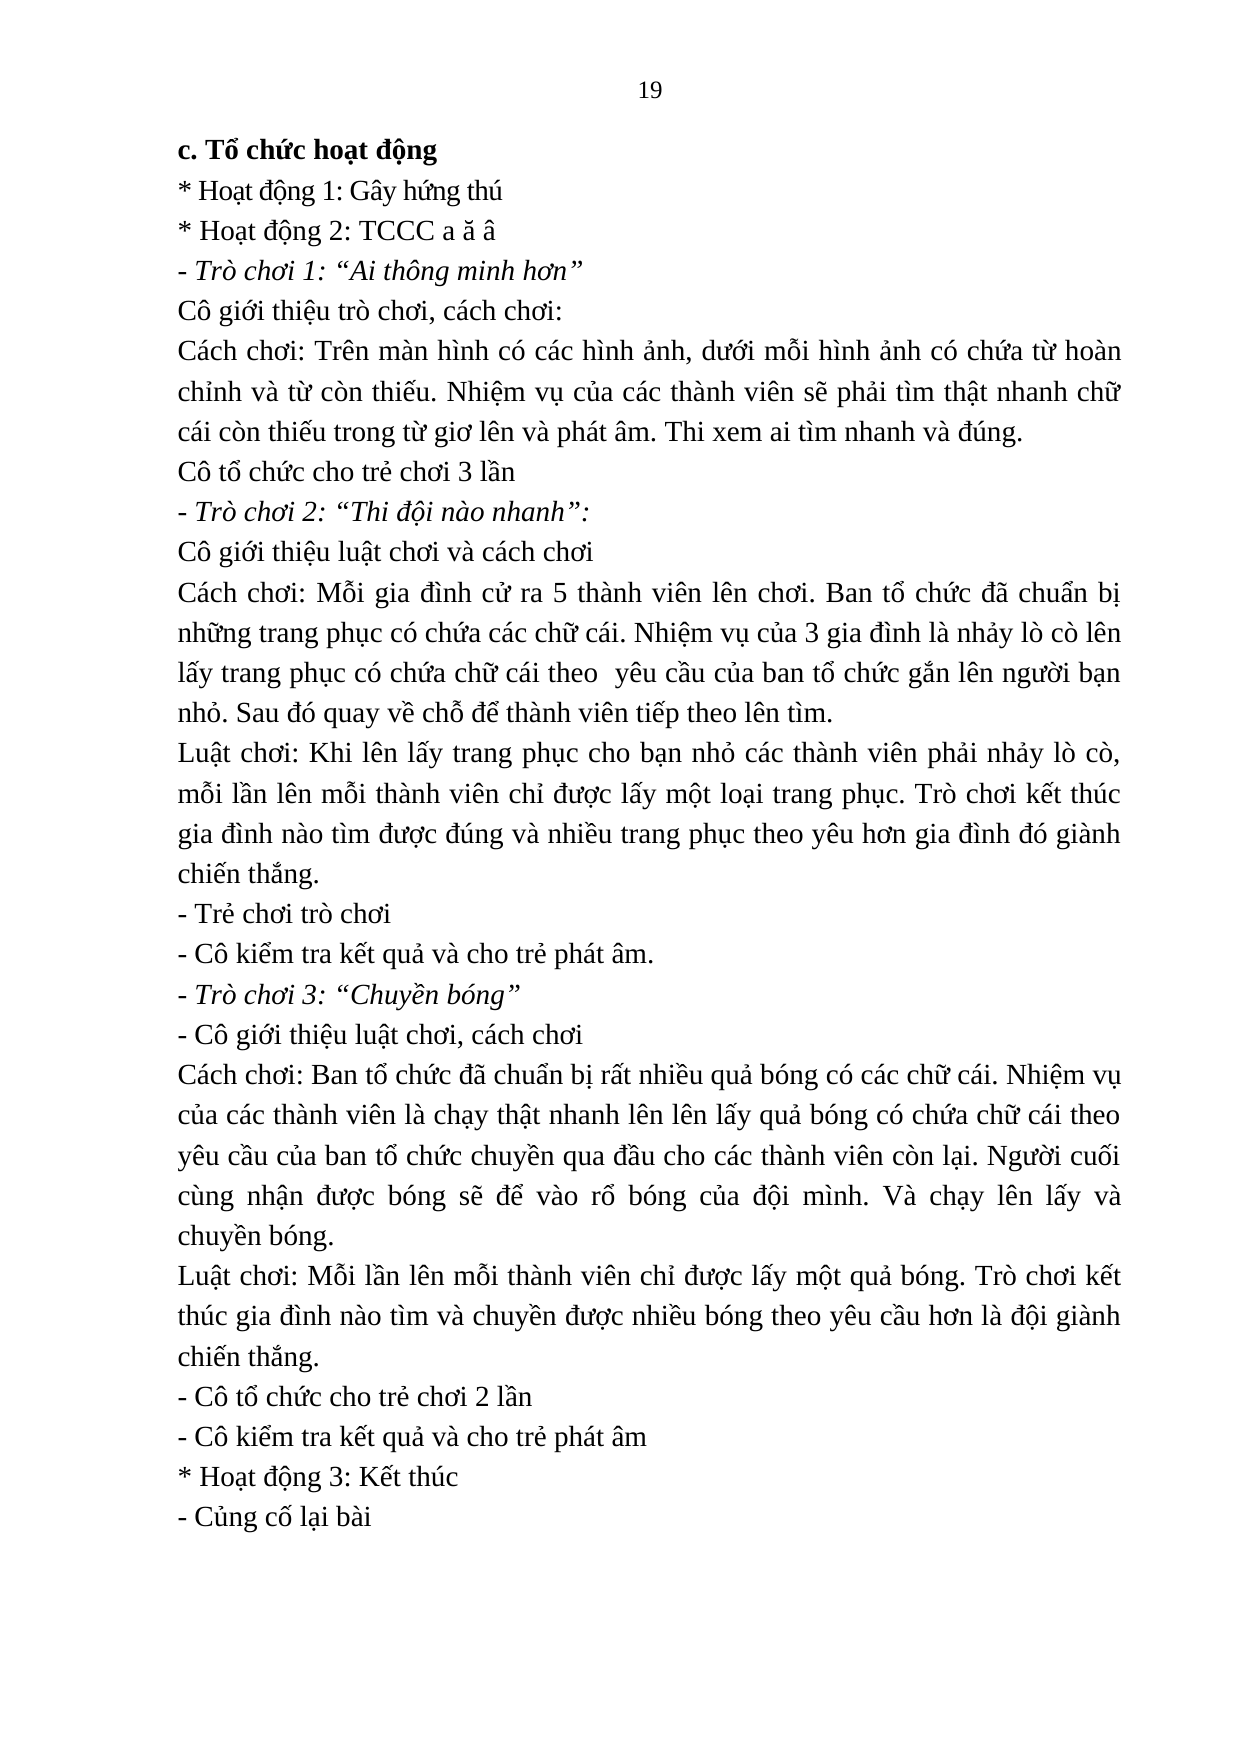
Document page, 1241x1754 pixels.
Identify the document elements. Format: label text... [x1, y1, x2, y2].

text * Hoạt động 2: TCCC a ă â [177, 213, 1122, 246]
text - Cô giới thiệu luật chơi, cách chơi [177, 1017, 1122, 1051]
text - Trẻ chơi trò chơi [177, 896, 1122, 930]
text - Trò chơi 1: “Ai thông minh hơn” [177, 253, 1122, 287]
text Cô giới thiệu luật chơi và cách chơi [177, 534, 1122, 568]
text Luật chơi: Mỗi lần lên mỗi thành viên chỉ được lấy một quả bóng. Trò chơi kết thúc gia đình nào tìm và chuyền được nhiều bóng theo yêu cầu hơn là đội giành chiến thắng. [177, 1258, 1122, 1372]
text * Hoạt động 3: Kết thúc [177, 1459, 1122, 1493]
text - Củng cố lại bài [177, 1499, 1122, 1533]
text * Hoạt động 1: Gây hứng thú [177, 173, 1122, 206]
text Cách chơi: Trên màn hình có các hình ảnh, dưới mỗi hình ảnh có chứa từ hoàn chỉnh và từ còn thiếu. Nhiệm vụ của các thành viên sẽ phải tìm thật nhanh chữ cái còn thiếu trong từ giơ lên và phát âm. Thi xem ai tìm nhanh và đúng. [177, 333, 1122, 447]
text c. Tổ chức hoạt động [177, 132, 1122, 166]
text - Cô tổ chức cho trẻ chơi 2 lần [177, 1379, 1122, 1412]
text - Cô kiểm tra kết quả và cho trẻ phát âm. [177, 937, 1122, 970]
text - Trò chơi 2: “Thi đội nào nhanh”: [177, 494, 1122, 528]
text Cô giới thiệu trò chơi, cách chơi: [177, 293, 1122, 327]
text - Cô kiểm tra kết quả và cho trẻ phát âm [177, 1419, 1122, 1453]
text - Trò chơi 3: “Chuyền bóng” [177, 977, 1122, 1010]
text Cách chơi: Mỗi gia đình cử ra 5 thành viên lên chơi. Ban tổ chức đã chuẩn bị những trang phục có chứa các chữ cái. Nhiệm vụ của 3 gia đình là nhảy lò cò lên lấy trang phục có chứa chữ cái theo yêu cầu của ban tổ chức gắn lên người bạn nhỏ. Sau đó quay về chỗ để thành viên tiếp theo lên tìm. [177, 575, 1122, 729]
text Cô tổ chức cho trẻ chơi 3 lần [177, 454, 1122, 488]
text Cách chơi: Ban tổ chức đã chuẩn bị rất nhiều quả bóng có các chữ cái. Nhiệm vụ của các thành viên là chạy thật nhanh lên lên lấy quả bóng có chứa chữ cái theo yêu cầu của ban tổ chức chuyền qua đầu cho các thành viên còn lại. Người cuối cùng nhận được bóng sẽ để vào rổ bóng của đội mình. Và chạy lên lấy và chuyền bóng. [177, 1057, 1122, 1252]
text Luật chơi: Khi lên lấy trang phục cho bạn nhỏ các thành viên phải nhảy lò cò, mỗi lần lên mỗi thành viên chỉ được lấy một loại trang phục. Trò chơi kết thúc gia đình nào tìm được đúng và nhiều trang phục theo yêu hơn gia đình đó giành chiến thắng. [177, 736, 1122, 890]
